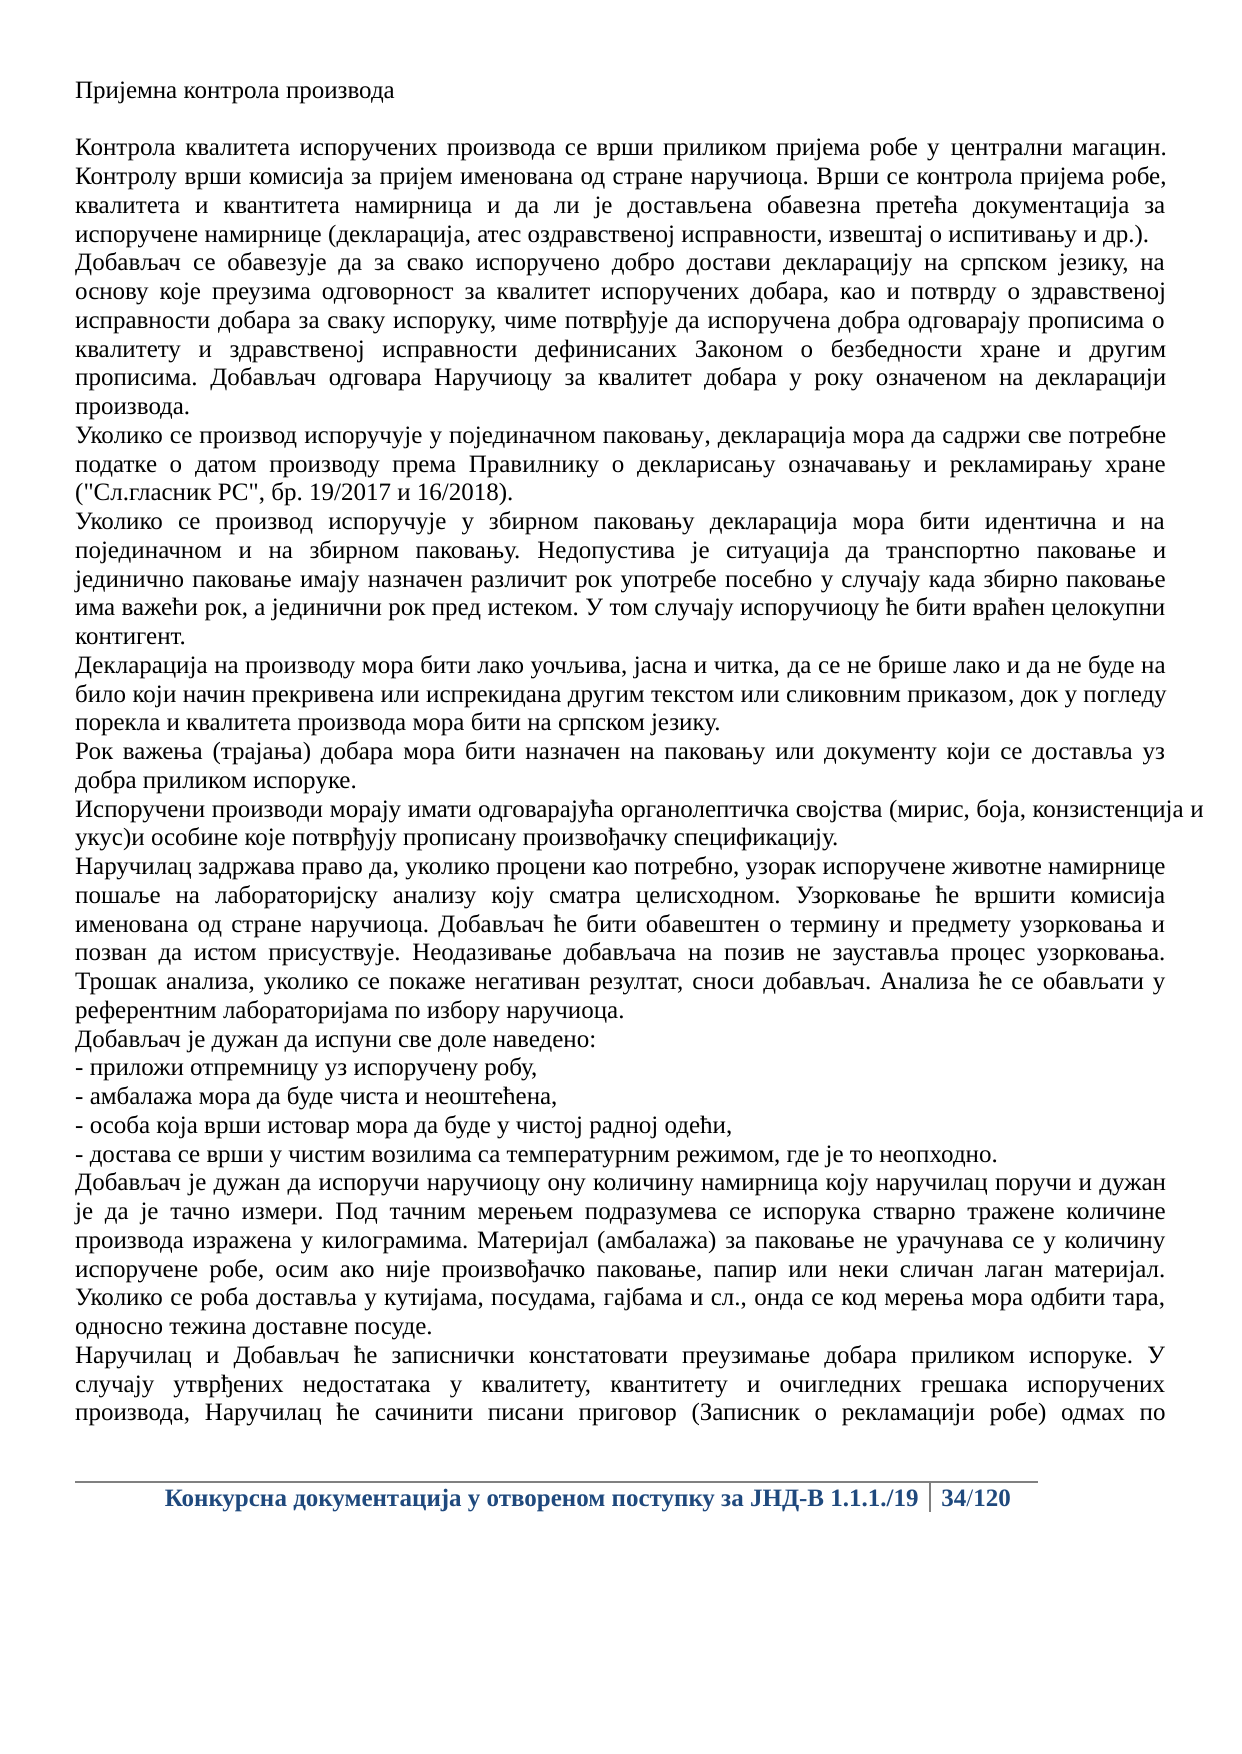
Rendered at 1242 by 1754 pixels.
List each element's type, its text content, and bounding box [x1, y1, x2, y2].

text - особа која врши истовар мора да буде у чистој радној одећи, [75, 1110, 1167, 1139]
text Добављач је дужан да испуни све доле наведено: [75, 1024, 1167, 1052]
text - амбалажа мора да буде чиста и неоштећена, [75, 1081, 1167, 1110]
text Наручилац задржава право да, уколико процени као потребно, узорак испоручене животне намирнице пошаље на лабораторијску анализу коју сматра целисходном. Узорковање ће вршити комисија именована од стране наручиоца. Добављач ће бити обавештен о термину и предмету узорковања и позван да истом присуствује. Неодазивање добављача на позив не зауставља процес узорковања. Трошак анализа, уколико се покаже негативан резултат, сноси добављач. Анализа ће се обављати у референтним лабораторијама по избору наручиоца. [75, 851, 1167, 1024]
text Уколико се производ испоручује у збирном паковању декларација мора бити идентична и на појединачном и на збирном паковању. Недопустива је ситуација да транспортно паковање и јединично паковање имају назначен различит рок употребе посебно у случају када збирно паковање има важећи рок, а јединични рок пред истеком. У том случају испоручиоцу ће бити враћен целокупни контигент. [75, 506, 1167, 650]
text Рок важења (трајања) добара мора бити назначен на паковању или документу који се доставља уз добра приликом испоруке. [75, 736, 1167, 794]
text Добављач је дужан да испоручи наручиоцу ону количину намирница коју наручилац поручи и дужан је да је тачно измери. Под тачним мерењем подразумева се испорука стварно тражене количине производа изражена у килограмима. Материјал (амбалажа) за паковање не урачунава се у количину испоручене робе, осим ако није произвођачко паковање, папир или неки сличан лаган материјал. Уколико се роба доставља у кутијама, посудама, гајбама и сл., онда се код мерења мора одбити тара, односно тежина доставне посуде. [75, 1167, 1167, 1340]
text Декларација на производу мора бити лако уочљива, јасна и читка, да се не брише лако и да не буде на било који начин прекривена или испрекидана другим текстом или сликовним приказом, док у погледу порекла и квалитета производа мора бити на српском језику. [75, 679, 1167, 736]
text - достава се врши у чистим возилима са температурним режимом, где је то неопходно. [75, 1139, 1167, 1167]
text Пријемна контрола производа [75, 75, 1167, 104]
text Испоручени производи морају имати одговарајућа органолептичка својства (мирис, боја, конзистенција и укус)и особине које потврђују прописану произвођачку спецификацију. [75, 794, 1205, 851]
text Декларација на производу мора бити лако уочљива, јасна и читка, да се не брише лако и да не буде на било који начин прекривена или испрекидана другим текстом или сликовним приказом, док у погледу порекла и квалитета производа мора бити на српском језику. [75, 650, 781, 679]
text - приложи отпремницу уз испоручену робу, [75, 1052, 1167, 1081]
text Добављач се обавезује да за свако испоручено добро достави декларацију на српском језику, на основу које преузима одговорност за квалитет испоручених добара, као и потврду о здравственој исправности добара за сваку испоруку, чиме потврђује да испоручена добра одговарају прописима о квалитету и здравственој исправности дефинисаних Законом о безбедности хране и другим прописима. Добављач одговара Наручиоцу за квалитет добара у року означеном на декларацији производа. [75, 247, 1167, 420]
text Уколико се производ испоручује у појединачном паковању, декларација мора да садржи све потребне податке о датом производу према Правилнику о декларисању означавању и рекламирању хране ("Сл.гласник РС", бр. 19/2017 и 16/2018). [75, 420, 1167, 506]
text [75, 1340, 1167, 1426]
text Контрола квалитета испоручених производа се врши приликом пријема робе у централни магацин. Контролу врши комисија за пријем именована од стране наручиоца. Врши се контрола пријема робе, квалитета и квантитета намирница и да ли је достављена обавезна претећа документација за испоручене намирнице (декларација, атес оздравственој исправности, извештај о испитивању и др.). [75, 132, 1167, 247]
